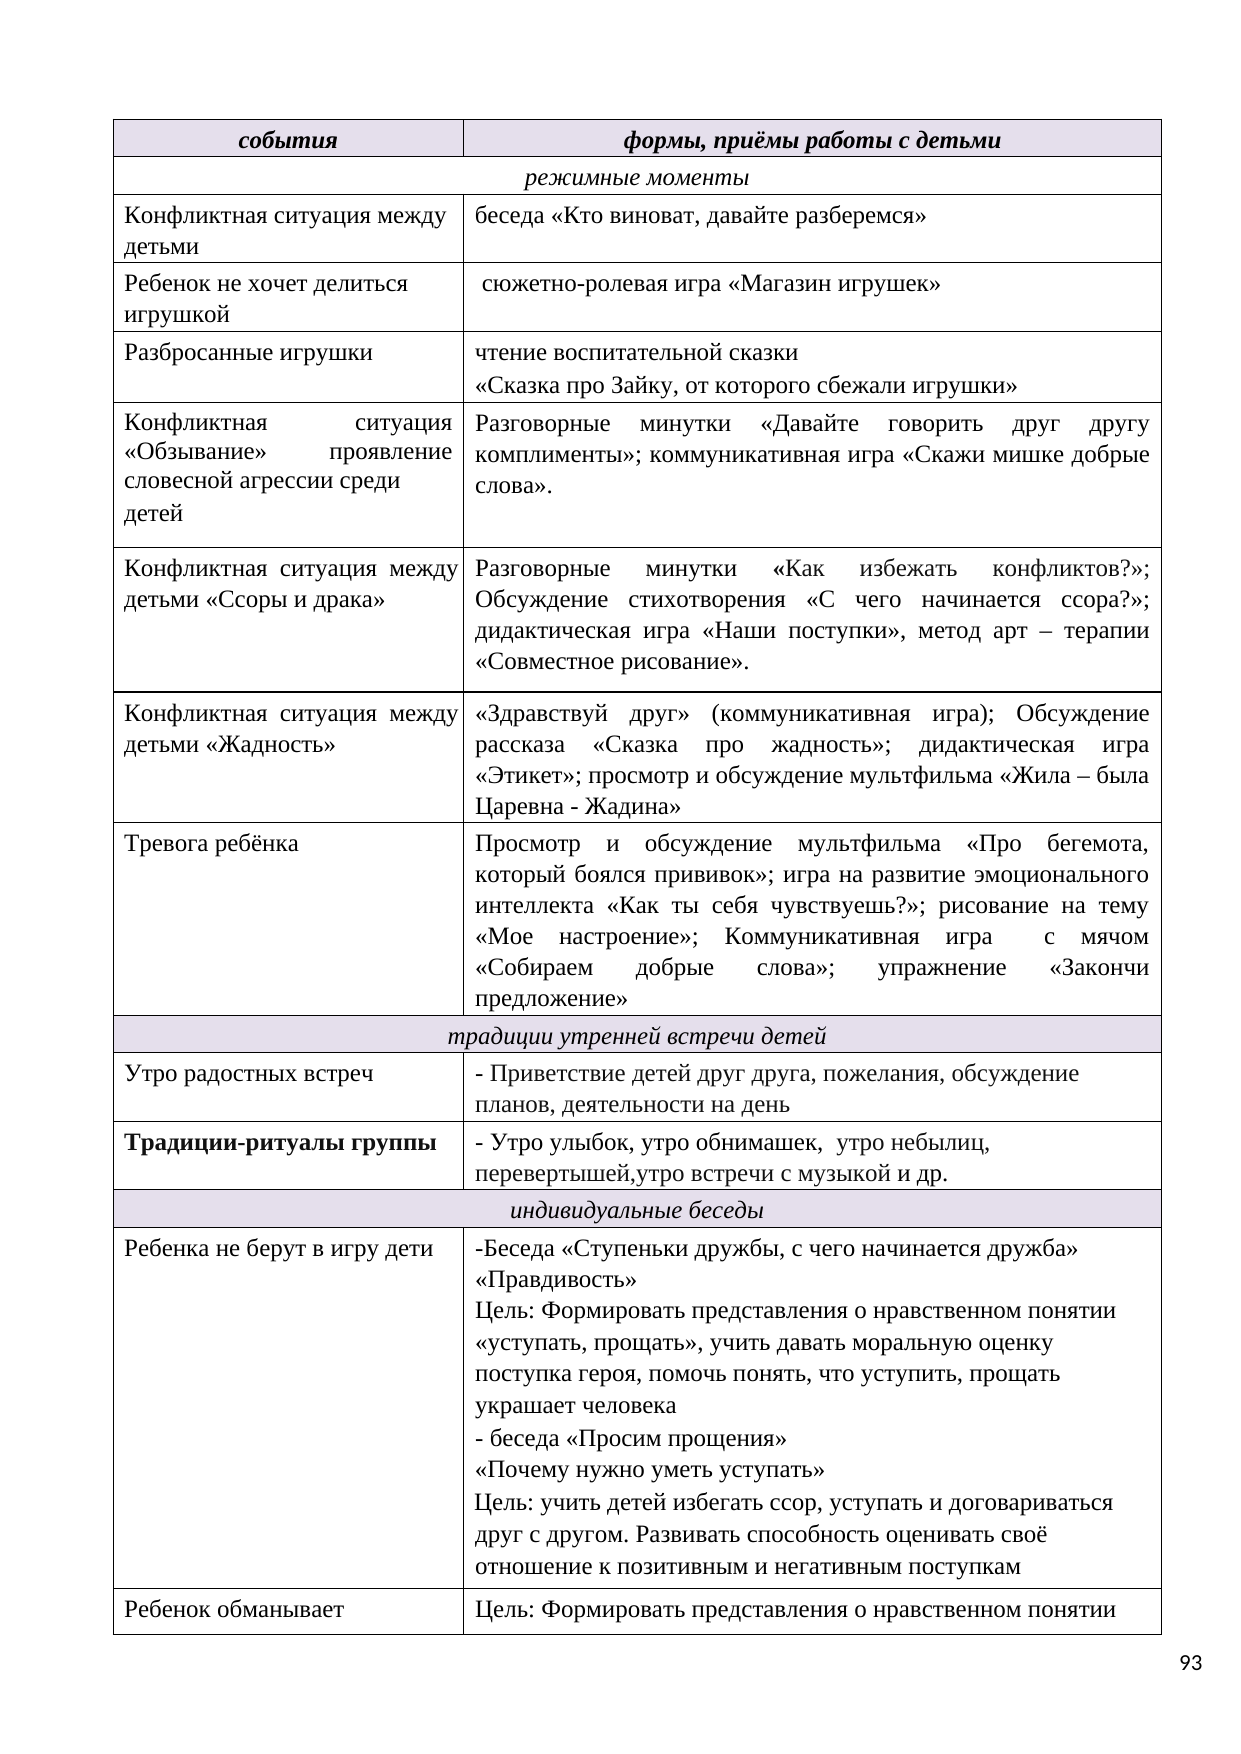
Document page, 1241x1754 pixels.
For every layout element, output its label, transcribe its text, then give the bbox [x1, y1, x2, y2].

table_cell режимные моменты [114, 157, 1161, 193]
table_cell Конфликтная ситуация между детьми «Ссоры и драка» [114, 548, 463, 691]
table_cell Разговорные минутки «Как избежать конфликтов?»; Обсуждение стихотворения «С чего начинается ссора?»; дидактическая игра «Наши поступки», метод арт – терапии «Совместное рисование». [464, 548, 1161, 691]
table_cell Ребенок обманывает [114, 1589, 463, 1634]
table_cell беседа «Кто виноват, давайте разберемся» [464, 195, 1161, 262]
table_cell Ребенок не хочет делиться игрушкой [114, 263, 463, 331]
table_cell - Приветствие детей друг друга, пожелания, обсуждение планов, деятельности на день [464, 1053, 1161, 1121]
table_cell Разбросанные игрушки [114, 332, 463, 402]
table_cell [464, 1589, 1161, 1634]
table_header формы, приёмы работы с детьми [464, 120, 1161, 156]
table_cell Конфликтная ситуация между детьми [114, 195, 463, 262]
table_cell «Здравствуй друг» (коммуникативная игра); Обсуждение рассказа «Сказка про жадность»; дидактическая игра «Этикет»; просмотр и обсуждение мультфильма «Жила – была Царевна - Жадина» [464, 693, 1161, 822]
table_header события [114, 120, 463, 156]
table_cell - Утро улыбок, утро обнимашек, утро небылиц, перевертышей,утро встречи с музыкой и др. [464, 1122, 1161, 1189]
table_cell традиции утренней встречи детей [114, 1016, 1161, 1052]
table_cell Конфликтная ситуация «Обзывание» проявление словесной агрессии среди детей [114, 403, 463, 547]
table_cell индивидуальные беседы [114, 1190, 1161, 1227]
table_cell Традиции-ритуалы группы [114, 1122, 463, 1189]
table_cell Разговорные минутки «Давайте говорить друг другу комплименты»; коммуникативная игра «Скажи мишке добрые слова». [464, 403, 1161, 547]
table_cell Тревога ребёнка [114, 823, 463, 1015]
table_cell Утро радостных встреч [114, 1053, 463, 1121]
table_cell -Беседа «Ступеньки дружбы, с чего начинается дружба» «Правдивость» Цель: Формировать представления о нравственном понятии «уступать, прощать», учить давать моральную оценку поступка героя, помочь понять, что уступить, прощать украшает человека - беседа «Просим прощения» «Почему нужно уметь уступать» Цель: учить детей избегать ссор, уступать и договариваться друг с другом. Развивать способность оценивать своё отношение к позитивным и негативным поступкам [464, 1228, 1161, 1588]
table_cell Просмотр и обсуждение мультфильма «Про бегемота, который боялся прививок»; игра на развитие эмоционального интеллекта «Как ты себя чувствуешь?»; рисование на тему «Мое настроение»; Коммуникативная игра с мячом «Собираем добрые слова»; упражнение «Закончи предложение» [464, 823, 1161, 1015]
table_cell Конфликтная ситуация между детьми «Жадность» [114, 693, 463, 822]
table_cell Ребенка не берут в игру дети [114, 1228, 463, 1588]
table_cell сюжетно-ролевая игра «Магазин игрушек» [464, 263, 1161, 331]
table_cell чтение воспитательной сказки «Сказка про Зайку, от которого сбежали игрушки» [464, 332, 1161, 402]
